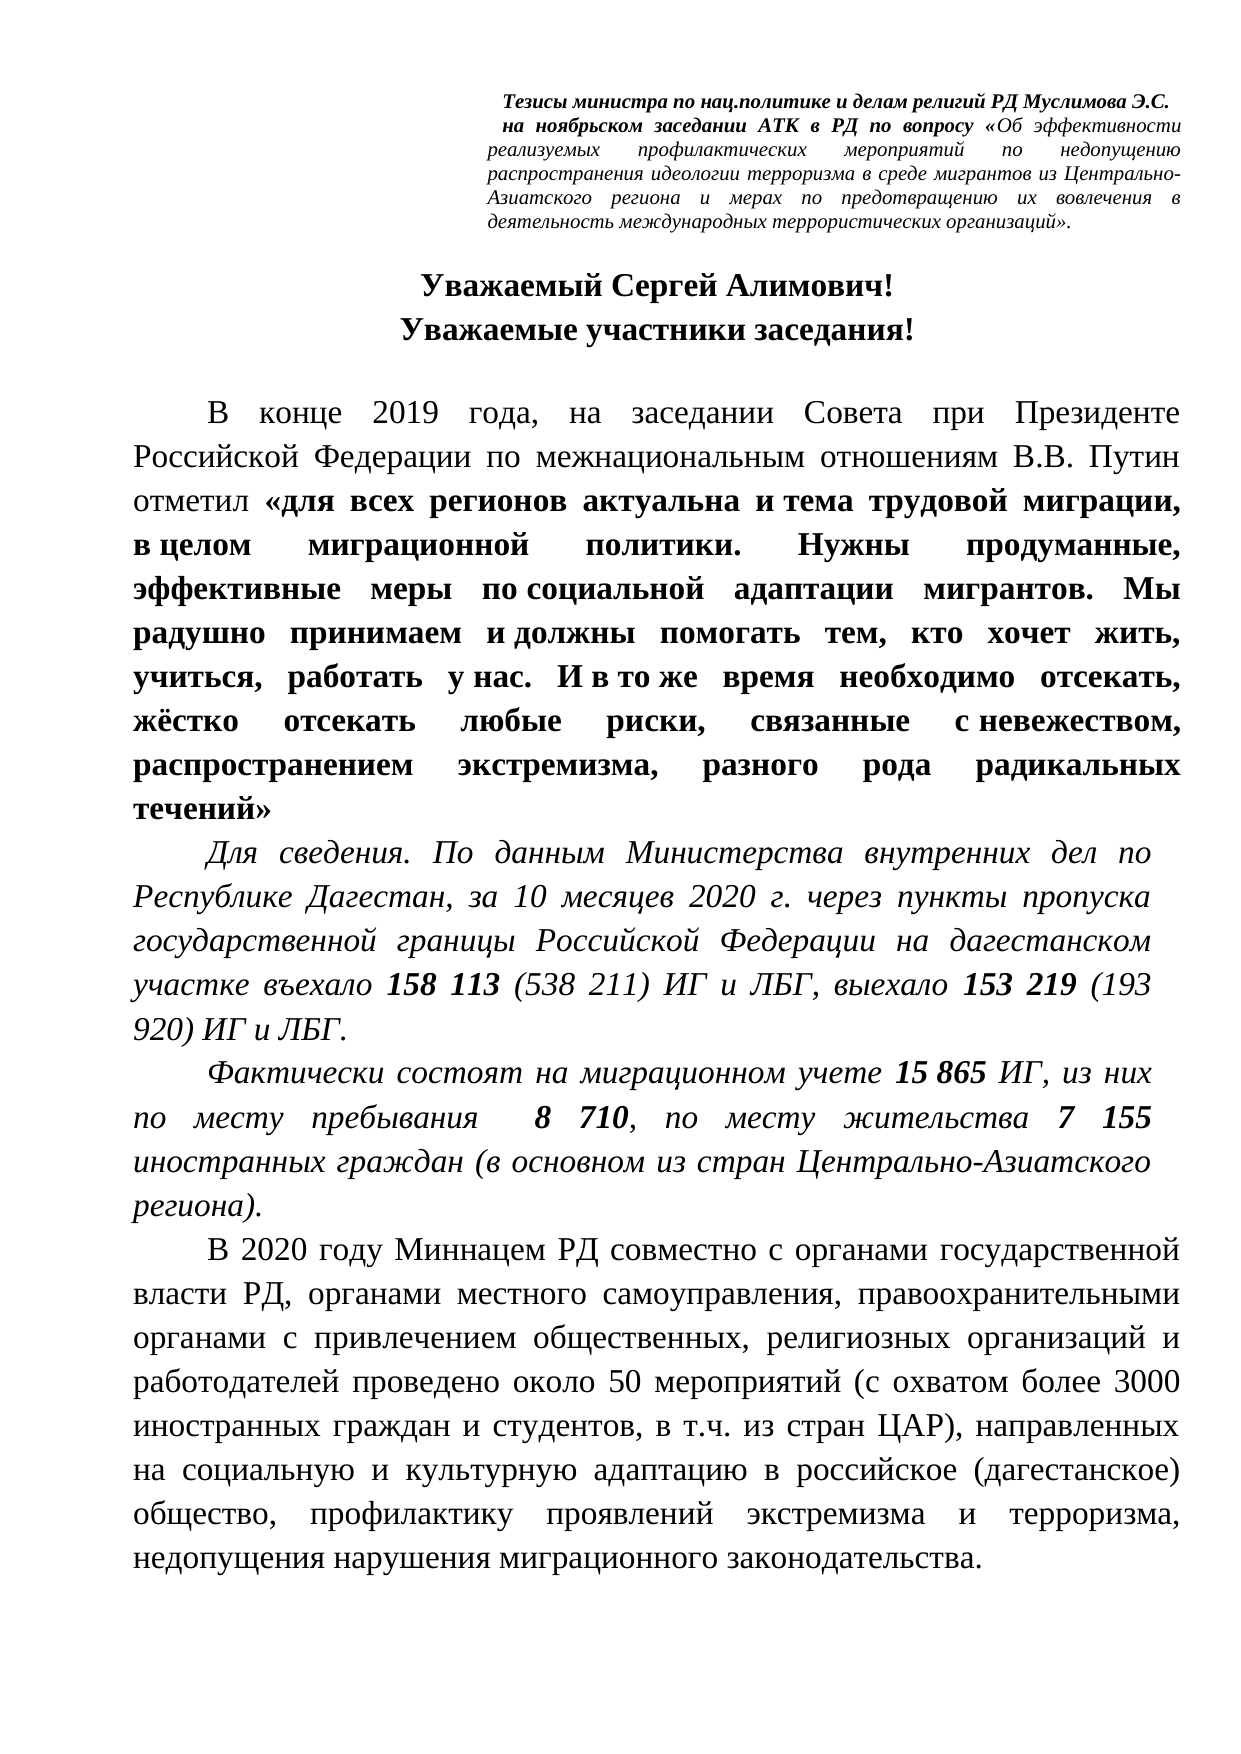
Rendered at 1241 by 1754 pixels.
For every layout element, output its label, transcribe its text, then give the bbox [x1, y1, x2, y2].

text Тезисы министра по нац.политике и делам религий РД Муслимова Э.С. [487, 89, 1181, 113]
text Уважаемый Сергей Алимович! [133, 265, 1181, 303]
text Для сведения. По данным Министерства внутренних дел по Республике Дагестан, за 10 месяцев 2020 г. через пункты пропуска государственной границы Российской Федерации на дагестанском участке въехало 158 113 (538 211) ИГ и ЛБГ, выехало 153 219 (193 920) ИГ и ЛБГ. [133, 832, 1152, 1047]
text на ноябрьском заседании АТК в РД по вопросу «Об эффективности реализуемых профилактических мероприятий по недопущению распространения идеологии терроризма в среде мигрантов из Центрально-Азиатского региона и мерах по предотвращению их вовлечения в деятельность международных террористических организаций». [487, 113, 1181, 233]
text В 2020 году Миннацем РД совместно с органами государственной власти РД, органами местного самоуправления, правоохранительными органами с привлечением общественных, религиозных организаций и работодателей проведено около 50 мероприятий (с охватом более 3000 иностранных граждан и студентов, в т.ч. из стран ЦАР), направленных на социальную и культурную адаптацию в российское (дагестанское) общество, профилактику проявлений экстремизма и терроризма, недопущения нарушения миграционного законодательства. [133, 1229, 1181, 1576]
text Уважаемые участники заседания! [133, 309, 1181, 348]
text Фактически состоят на миграционном учете 15 865 ИГ, из них по месту пребывания 8 710, по месту жительства 7 155 иностранных граждан (в основном из стран Центрально-Азиатского региона). [133, 1053, 1152, 1223]
text В конце 2019 года, на заседании Совета при Президенте Российской Федерации по межнациональным отношениям В.В. Путин отметил «для всех регионов актуальна и тема трудовой миграции, в целом миграционной политики. Нужны продуманные, эффективные меры по социальной адаптации мигрантов. Мы радушно принимаем и должны помогать тем, кто хочет жить, учиться, работать у нас. И в то же время необходимо отсекать, жёстко отсекать любые риски, связанные с невежеством, распространением экстремизма, разного рода радикальных течений» [133, 392, 1181, 827]
